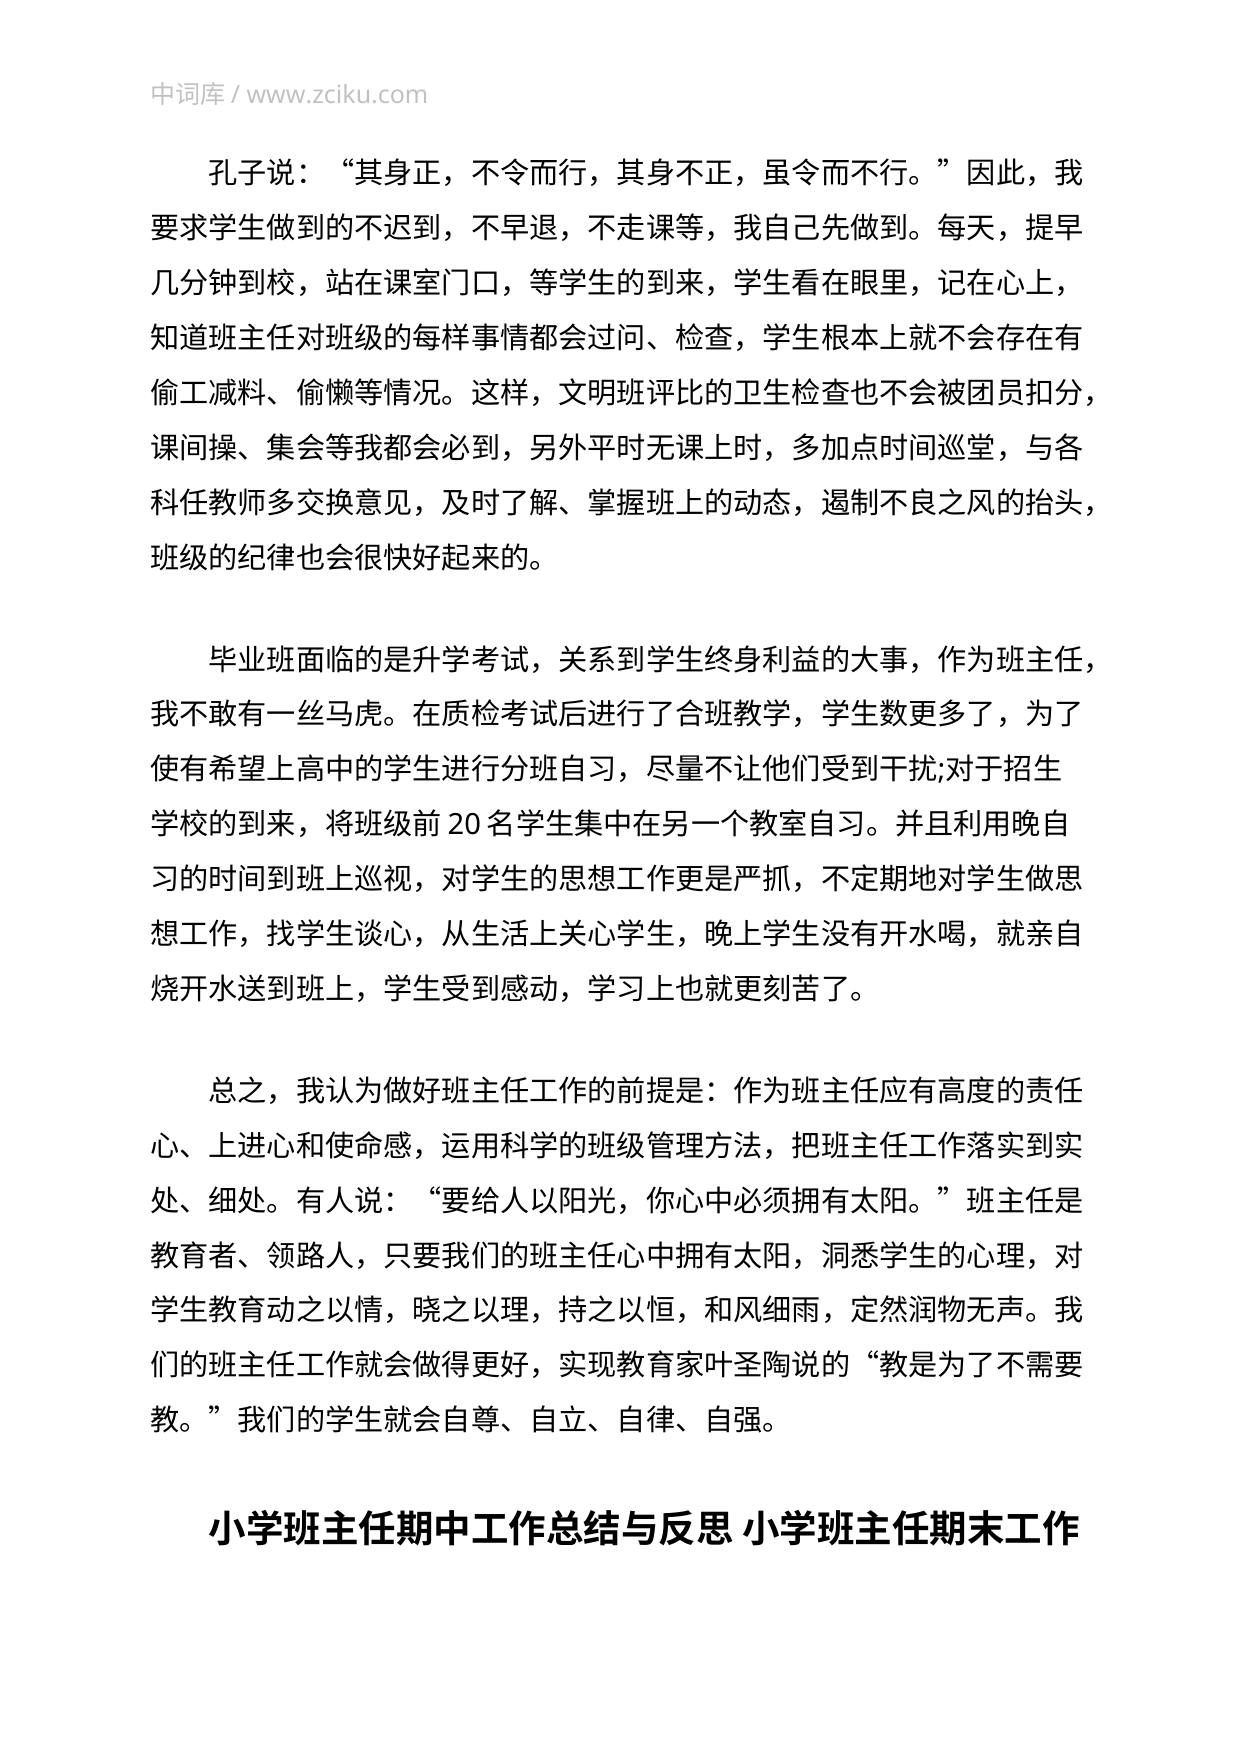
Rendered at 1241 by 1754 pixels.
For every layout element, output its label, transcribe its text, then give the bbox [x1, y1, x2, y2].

text 孔子说：“其身正，不令而行，其身不正，虽令而不行。”因此，我要求学生做到的不迟到，不早退，不走课等，我自己先做到。每天，提早几分钟到校，站在课室门口，等学生的到来，学生看在眼里，记在心上，知道班主任对班级的每样事情都会过问、检查，学生根本上就不会存在有偷工减料、偷懒等情况。这样，文明班评比的卫生检查也不会被团员扣分，课间操、集会等我都会必到，另外平时无课上时，多加点时间巡堂，与各科任教师多交换意见，及时了解、掌握班上的动态，遏制不良之风的抬头，班级的纪律也会很快好起来的。 [150, 150, 1090, 577]
text 总之，我认为做好班主任工作的前提是：作为班主任应有高度的责任心、上进心和使命感，运用科学的班级管理方法，把班主任工作落实到实处、细处。有人说：“要给人以阳光，你心中必须拥有太阳。”班主任是教育者、领路人，只要我们的班主任心中拥有太阳，洞悉学生的心理，对学生教育动之以情，晓之以理，持之以恒，和风细雨，定然润物无声。我们的班主任工作就会做得更好，实现教育家叶圣陶说的“教是为了不需要教。”我们的学生就会自尊、自立、自律、自强。 [150, 1067, 1090, 1439]
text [150, 1498, 1090, 1553]
text 毕业班面临的是升学考试，关系到学生终身利益的大事，作为班主任，我不敢有一丝马虎。在质检考试后进行了合班教学，学生数更多了，为了使有希望上高中的学生进行分班自习，尽量不让他们受到干扰;对于招生学校的到来，将班级前20名学生集中在另一个教室自习。并且利用晚自习的时间到班上巡视，对学生的思想工作更是严抓，不定期地对学生做思想工作，找学生谈心，从生活上关心学生，晚上学生没有开水喝，就亲自烧开水送到班上，学生受到感动，学习上也就更刻苦了。 [150, 636, 1090, 1008]
